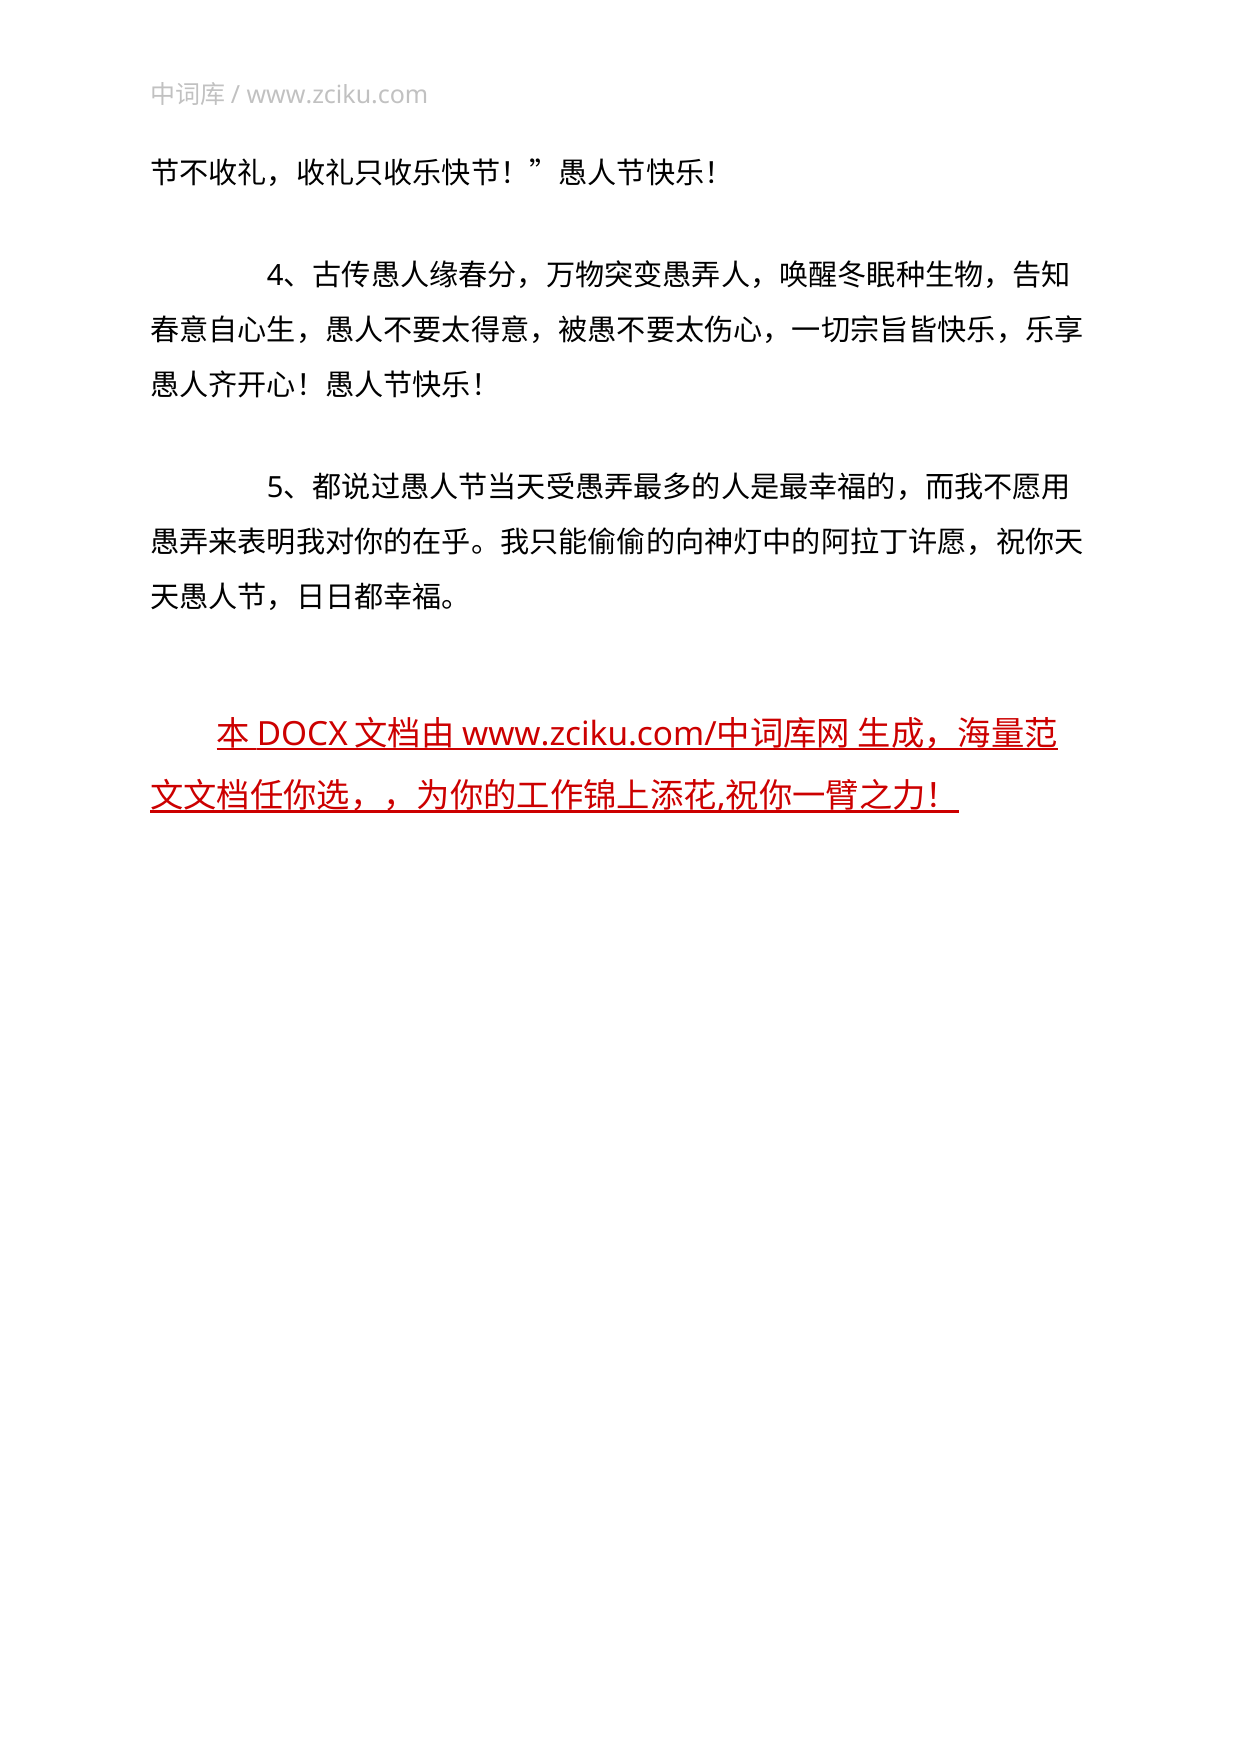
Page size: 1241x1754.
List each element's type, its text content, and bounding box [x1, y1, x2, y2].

text 5、都说过愚人节当天受愚弄最多的人是最幸福的，而我不愿用愚弄来表明我对你的在乎。我只能偷偷的向神灯中的阿拉丁许愿，祝你天天愚人节，日日都幸福。 [150, 463, 1090, 616]
text 4、古传愚人缘春分，万物突变愚弄人，唤醒冬眠种生物，告知春意自心生，愚人不要太得意，被愚不要太伤心，一切宗旨皆快乐，乐享愚人齐开心！愚人节快乐！ [150, 252, 1090, 404]
text 本DOCX文档由 www.zciku.com/中词库网 生成，海量范文文档任你选，，为你的工作锦上添花,祝你一臂之力！ [150, 706, 1090, 818]
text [150, 150, 1090, 192]
